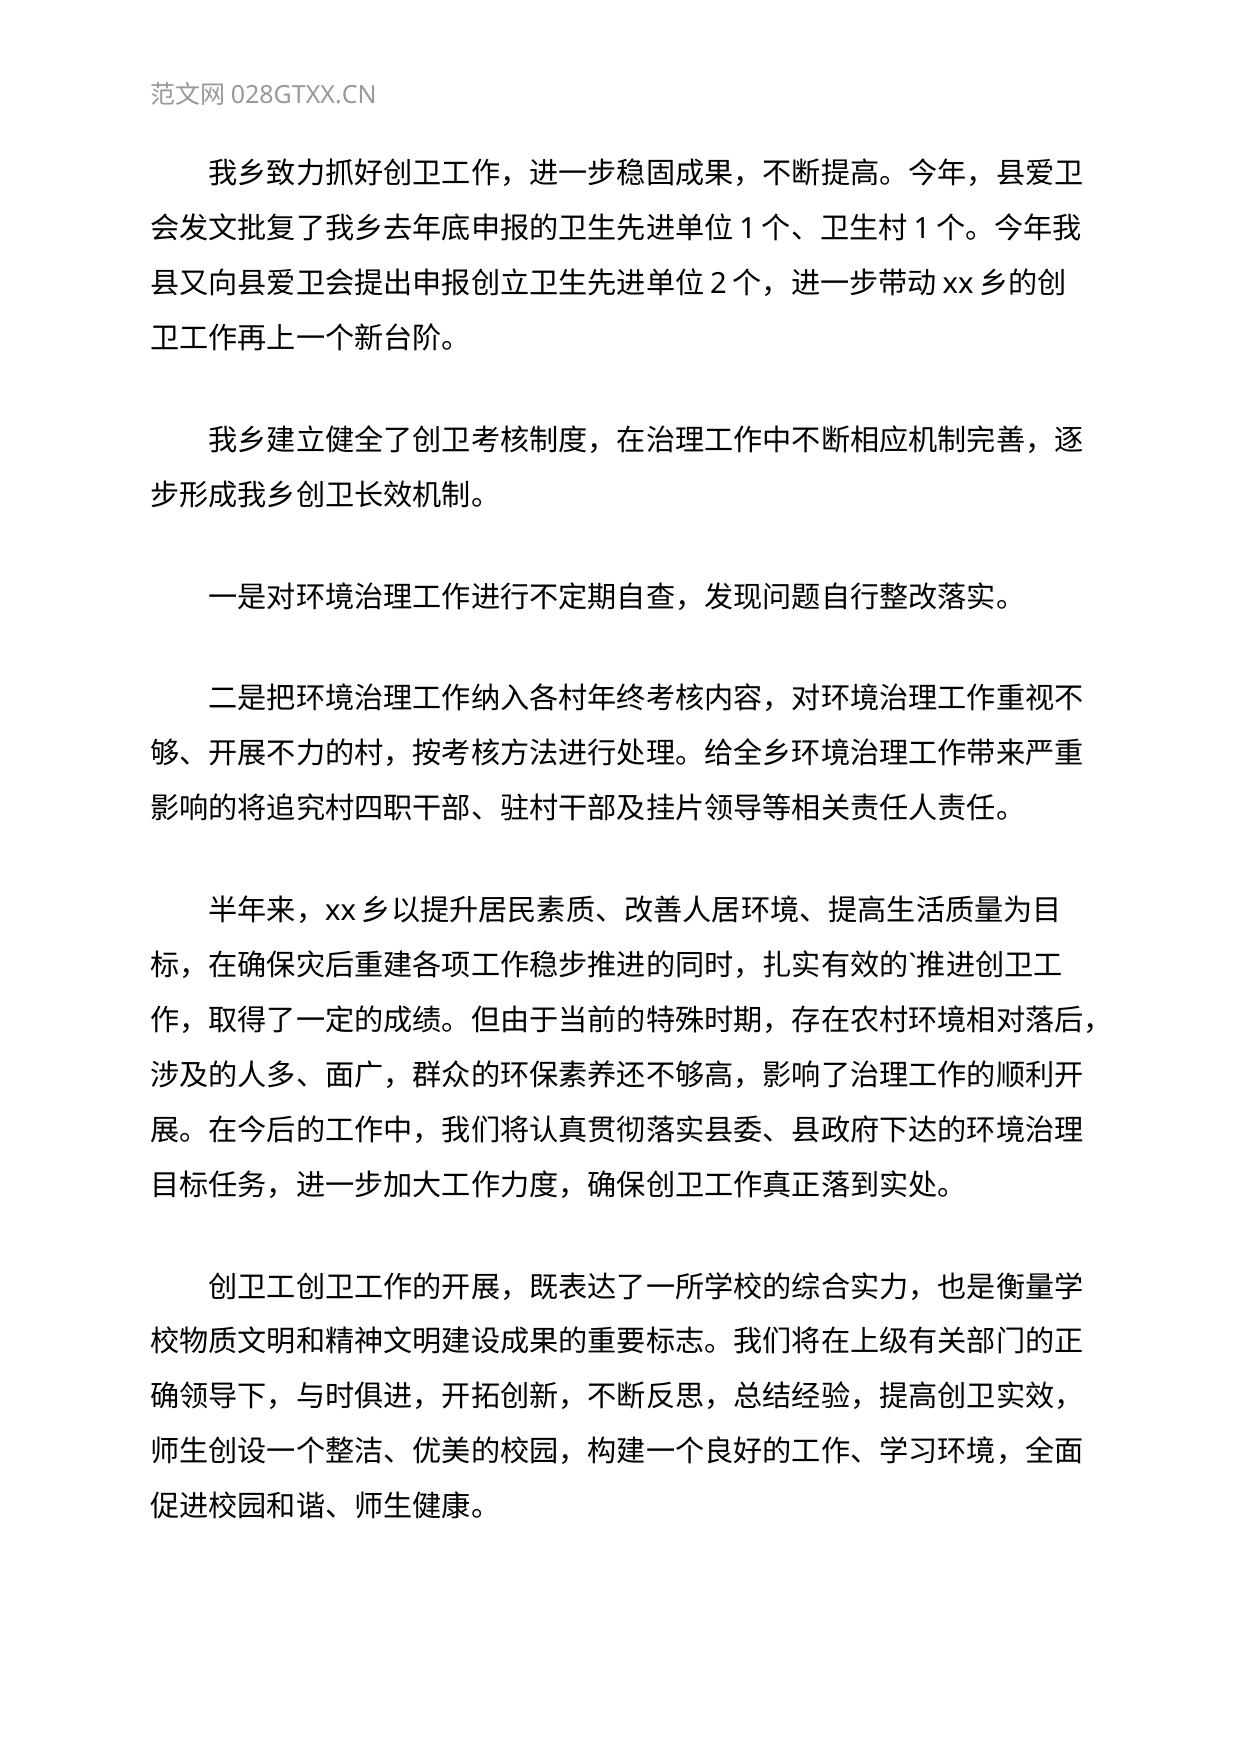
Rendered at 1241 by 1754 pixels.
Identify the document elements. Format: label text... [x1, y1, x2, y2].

text 我乡建立健全了创卫考核制度，在治理工作中不断相应机制完善，逐步形成我乡创卫长效机制。 [150, 417, 1090, 514]
text 一是对环境治理工作进行不定期自查，发现问题自行整改落实。 [150, 573, 1090, 616]
text 创卫工创卫工作的开展，既表达了一所学校的综合实力，也是衡量学校物质文明和精神文明建设成果的重要标志。我们将在上级有关部门的正确领导下，与时俱进，开拓创新，不断反思，总结经验，提高创卫实效，师生创设一个整洁、优美的校园，构建一个良好的工作、学习环境，全面促进校园和谐、师生健康。 [150, 1263, 1090, 1525]
text 二是把环境治理工作纳入各村年终考核内容，对环境治理工作重视不够、开展不力的村，按考核方法进行处理。给全乡环境治理工作带来严重影响的将追究村四职干部、驻村干部及挂片领导等相关责任人责任。 [150, 675, 1090, 827]
text 半年来，xx乡以提升居民素质、改善人居环境、提高生活质量为目标，在确保灾后重建各项工作稳步推进的同时，扎实有效的`推进创卫工作，取得了一定的成绩。但由于当前的特殊时期，存在农村环境相对落后，涉及的人多、面广，群众的环保素养还不够高，影响了治理工作的顺利开展。在今后的工作中，我们将认真贯彻落实县委、县政府下达的环境治理目标任务，进一步加大工作力度，确保创卫工作真正落到实处。 [150, 887, 1090, 1204]
text 我乡致力抓好创卫工作，进一步稳固成果，不断提高。今年，县爱卫会发文批复了我乡去年底申报的卫生先进单位1个、卫生村1个。今年我县又向县爱卫会提出申报创立卫生先进单位2个，进一步带动xx乡的创卫工作再上一个新台阶。 [150, 150, 1090, 357]
